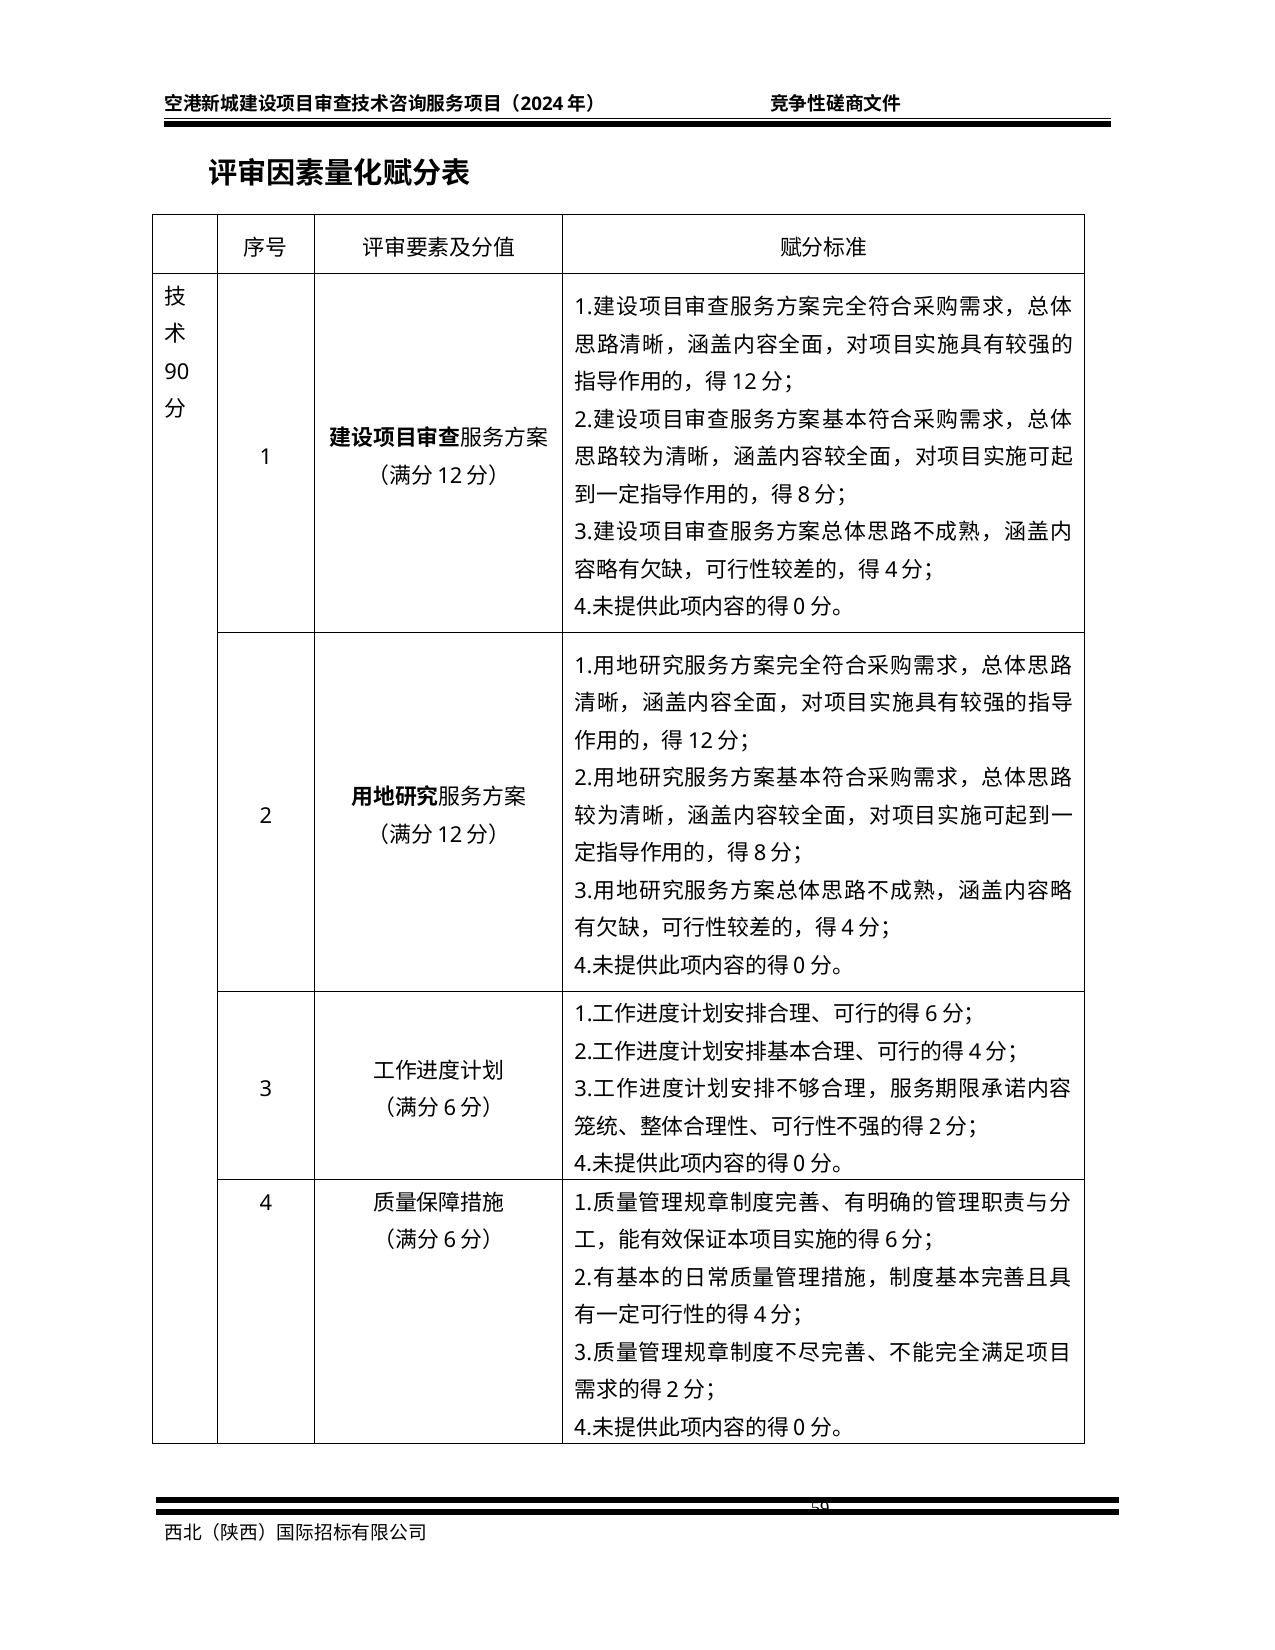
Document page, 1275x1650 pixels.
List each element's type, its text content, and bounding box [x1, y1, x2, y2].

table_cell 1.用地研究服务方案完全符合采购需求，总体思路清晰，涵盖内容全面，对项目实施具有较强的指导作用的，得12分； 2.用地研究服务方案基本符合采购需求，总体思路较为清晰，涵盖内容较全面，对项目实施可起到一定指导作用的，得8分； 3.用地研究服务方案总体思路不成熟，涵盖内容略有欠缺，可行性较差的，得4分； 4.未提供此项内容的得0分。 [563, 633, 1084, 991]
table_cell 2 [218, 633, 314, 991]
table_header 序号 [218, 215, 314, 273]
table_header 评审要素及分值 [315, 215, 562, 273]
table_header 类别 [153, 215, 217, 273]
table_header 赋分标准 [563, 215, 1084, 273]
table_cell 工作进度计划 （满分6分） [315, 992, 562, 1179]
table_cell 质量保障措施 （满分6分） [315, 1180, 562, 1443]
table_cell 建设项目审查服务方案 （满分12分） [315, 274, 562, 632]
table_cell 1.工作进度计划安排合理、可行的得6分； 2.工作进度计划安排基本合理、可行的得4分； 3.工作进度计划安排不够合理，服务期限承诺内容笼统、整体合理性、可行性不强的得2分； 4.未提供此项内容的得0分。 [563, 992, 1084, 1179]
table_cell 技术90分 [153, 274, 217, 1443]
text 汇总磋商小组成员对每个供应商的综合得分，每个包按照评审得分由高到低顺序推荐3名成交候选供应商。评审因素量化赋分表 [164, 150, 1110, 192]
table_cell 1.质量管理规章制度完善、有明确的管理职责与分工，能有效保证本项目实施的得6分； 2.有基本的日常质量管理措施，制度基本完善且具有一定可行性的得4分； 3.质量管理规章制度不尽完善、不能完全满足项目需求的得2分； 4.未提供此项内容的得0分。 [563, 1180, 1084, 1443]
table_cell 3 [218, 992, 314, 1179]
table_cell 1 [218, 274, 314, 632]
table_cell 4 [218, 1180, 314, 1443]
table_cell 1.建设项目审查服务方案完全符合采购需求，总体思路清晰，涵盖内容全面，对项目实施具有较强的指导作用的，得12分； 2.建设项目审查服务方案基本符合采购需求，总体思路较为清晰，涵盖内容较全面，对项目实施可起到一定指导作用的，得8分； 3.建设项目审查服务方案总体思路不成熟，涵盖内容略有欠缺，可行性较差的，得4分； 4.未提供此项内容的得0分。 [563, 274, 1084, 632]
table_cell 用地研究服务方案 （满分12分） [315, 633, 562, 991]
